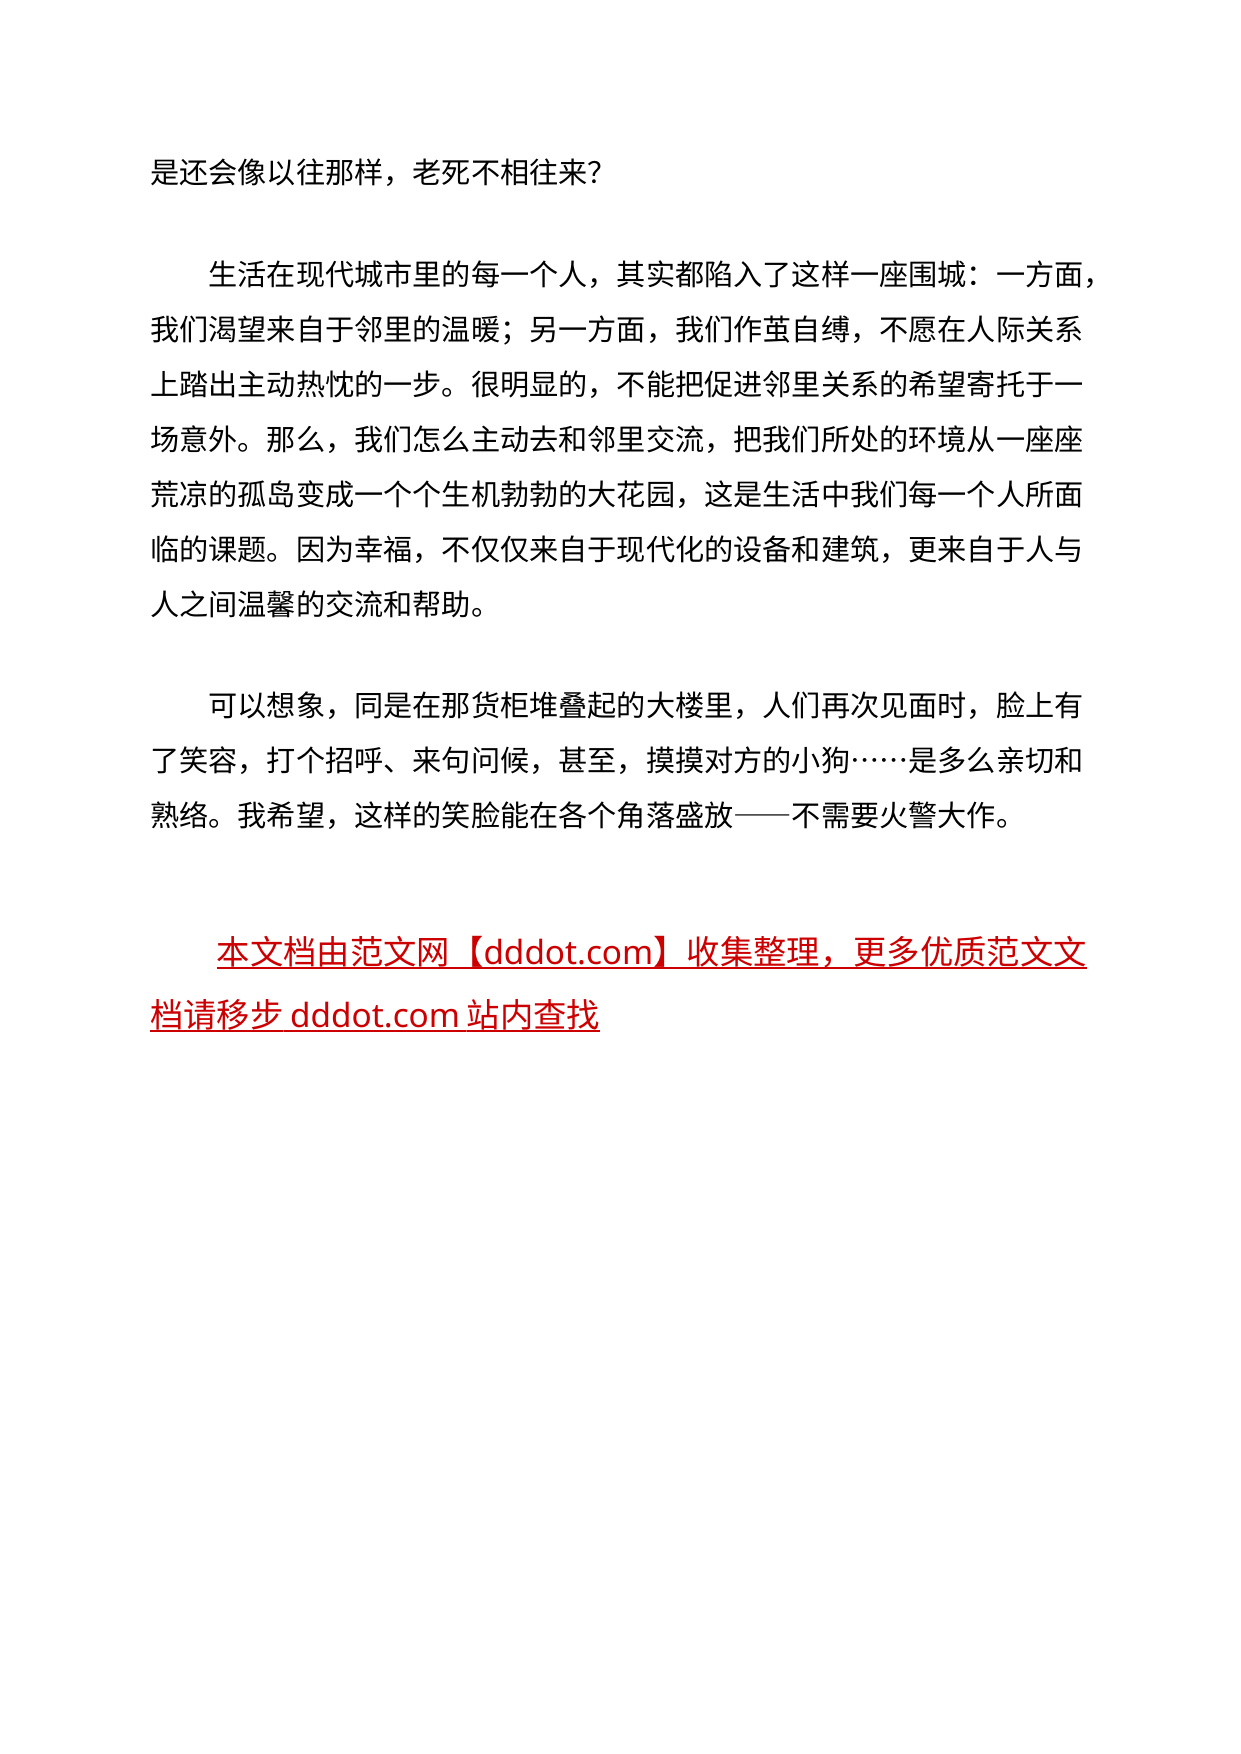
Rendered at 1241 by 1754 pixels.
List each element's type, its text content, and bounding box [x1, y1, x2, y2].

text 可以想象，同是在那货柜堆叠起的大楼里，人们再次见面时，脸上有了笑容，打个招呼、来句问候，甚至，摸摸对方的小狗……是多么亲切和熟络。我希望，这样的笑脸能在各个角落盛放——不需要火警大作。 [150, 683, 1090, 835]
text 生活在现代城市里的每一个人，其实都陷入了这样一座围城：一方面，我们渴望来自于邻里的温暖；另一方面，我们作茧自缚，不愿在人际关系上踏出主动热忱的一步。很明显的，不能把促进邻里关系的希望寄托于一场意外。那么，我们怎么主动去和邻里交流，把我们所处的环境从一座座荒凉的孤岛变成一个个生机勃勃的大花园，这是生活中我们每一个人所面临的课题。因为幸福，不仅仅来自于现代化的设备和建筑，更来自于人与人之间温馨的交流和帮助。 [150, 252, 1090, 623]
text 本文档由范文网【dddot.com】收集整理，更多优质范文文档请移步dddot.com站内查找 [150, 926, 1090, 1037]
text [150, 150, 1090, 192]
